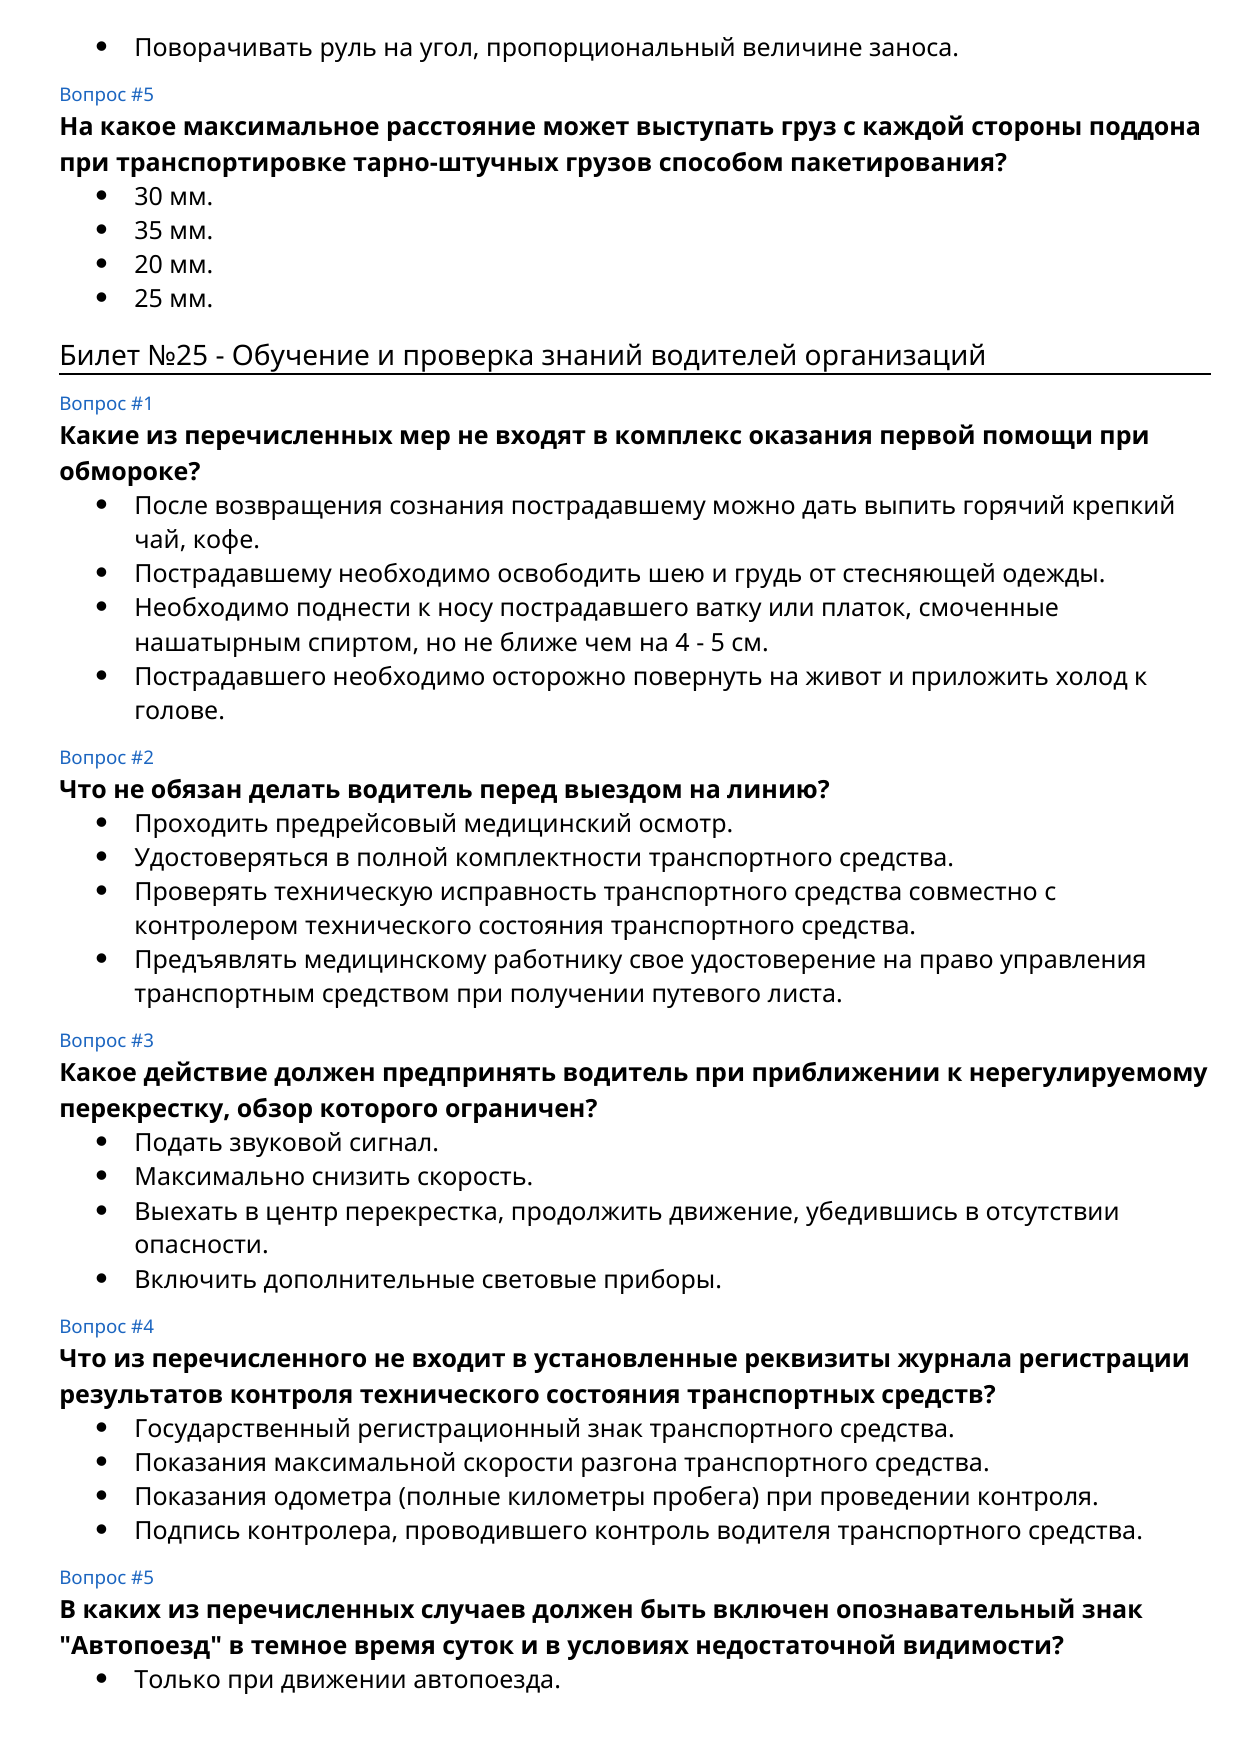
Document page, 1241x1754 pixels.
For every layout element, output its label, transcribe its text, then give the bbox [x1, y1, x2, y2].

list 25 мм. [97, 281, 1211, 315]
text Вопрос #4 [59, 1312, 1211, 1338]
list 35 мм. [97, 213, 1211, 247]
text Какое действие должен предпринять водитель при приближении к нерегулируемому перекрестку, обзор которого ограничен? [59, 1053, 1211, 1125]
list Предъявлять медицинскому работнику свое удостоверение на право управления транспортным средством при получении путевого листа. [97, 942, 1211, 1010]
text Билет №25 - Обучение и проверка знаний водителей организаций [59, 332, 1211, 373]
text Вопрос #3 [59, 1027, 1211, 1053]
text Что из перечисленного не входит в установленные реквизиты журнала регистрации результатов контроля технического состояния транспортных средств? [59, 1338, 1211, 1410]
list Проходить предрейсовый медицинский осмотр. [97, 806, 1211, 839]
list Необходимо поднести к носу пострадавшего ватку или платок, смоченные нашатырным спиртом, но не ближе чем на 4 - 5 см. [97, 590, 1211, 658]
list 20 мм. [97, 247, 1211, 281]
list Государственный регистрационный знак транспортного средства. [97, 1410, 1211, 1444]
list Выехать в центр перекрестка, продолжить движение, убедившись в отсутствии опасности. [97, 1193, 1211, 1261]
list После возвращения сознания пострадавшему можно дать выпить горячий крепкий чай, кофе. [97, 488, 1211, 556]
list Удостоверяться в полной комплектности транспортного средства. [97, 839, 1211, 874]
list Пострадавшего необходимо осторожно повернуть на живот и приложить холод к голове. [97, 658, 1211, 726]
text Что не обязан делать водитель перед выездом на линию? [59, 769, 1211, 806]
list Показания одометра (полные километры пробега) при проведении контроля. [97, 1478, 1211, 1513]
list Максимально снизить скорость. [97, 1159, 1211, 1193]
list Показания максимальной скорости разгона транспортного средства. [97, 1444, 1211, 1478]
list Поворачивать руль на угол, пропорциональный величине заноса. [97, 29, 1211, 64]
list Включить дополнительные световые приборы. [97, 1261, 1211, 1295]
list Только при движении автопоезда. [97, 1662, 1211, 1696]
text Вопрос #5 [59, 1563, 1211, 1590]
list Проверять техническую исправность транспортного средства совместно с контролером технического состояния транспортного средства. [97, 874, 1211, 942]
text Вопрос #5 [59, 80, 1211, 107]
list 30 мм. [97, 179, 1211, 213]
text Какие из перечисленных мер не входят в комплекс оказания первой помощи при обмороке? [59, 416, 1211, 488]
text Вопрос #2 [59, 743, 1211, 769]
list Подпись контролера, проводившего контроль водителя транспортного средства. [97, 1513, 1211, 1547]
list Подать звуковой сигнал. [97, 1125, 1211, 1159]
text В каких из перечисленных случаев должен быть включен опознавательный знак "Автопоезд" в темное время суток и в условиях недостаточной видимости? [59, 1590, 1211, 1662]
list Пострадавшему необходимо освободить шею и грудь от стесняющей одежды. [97, 556, 1211, 590]
text На какое максимальное расстояние может выступать груз с каждой стороны поддона при транспортировке тарно-штучных грузов способом пакетирования? [59, 107, 1211, 179]
text Вопрос #1 [59, 389, 1211, 416]
